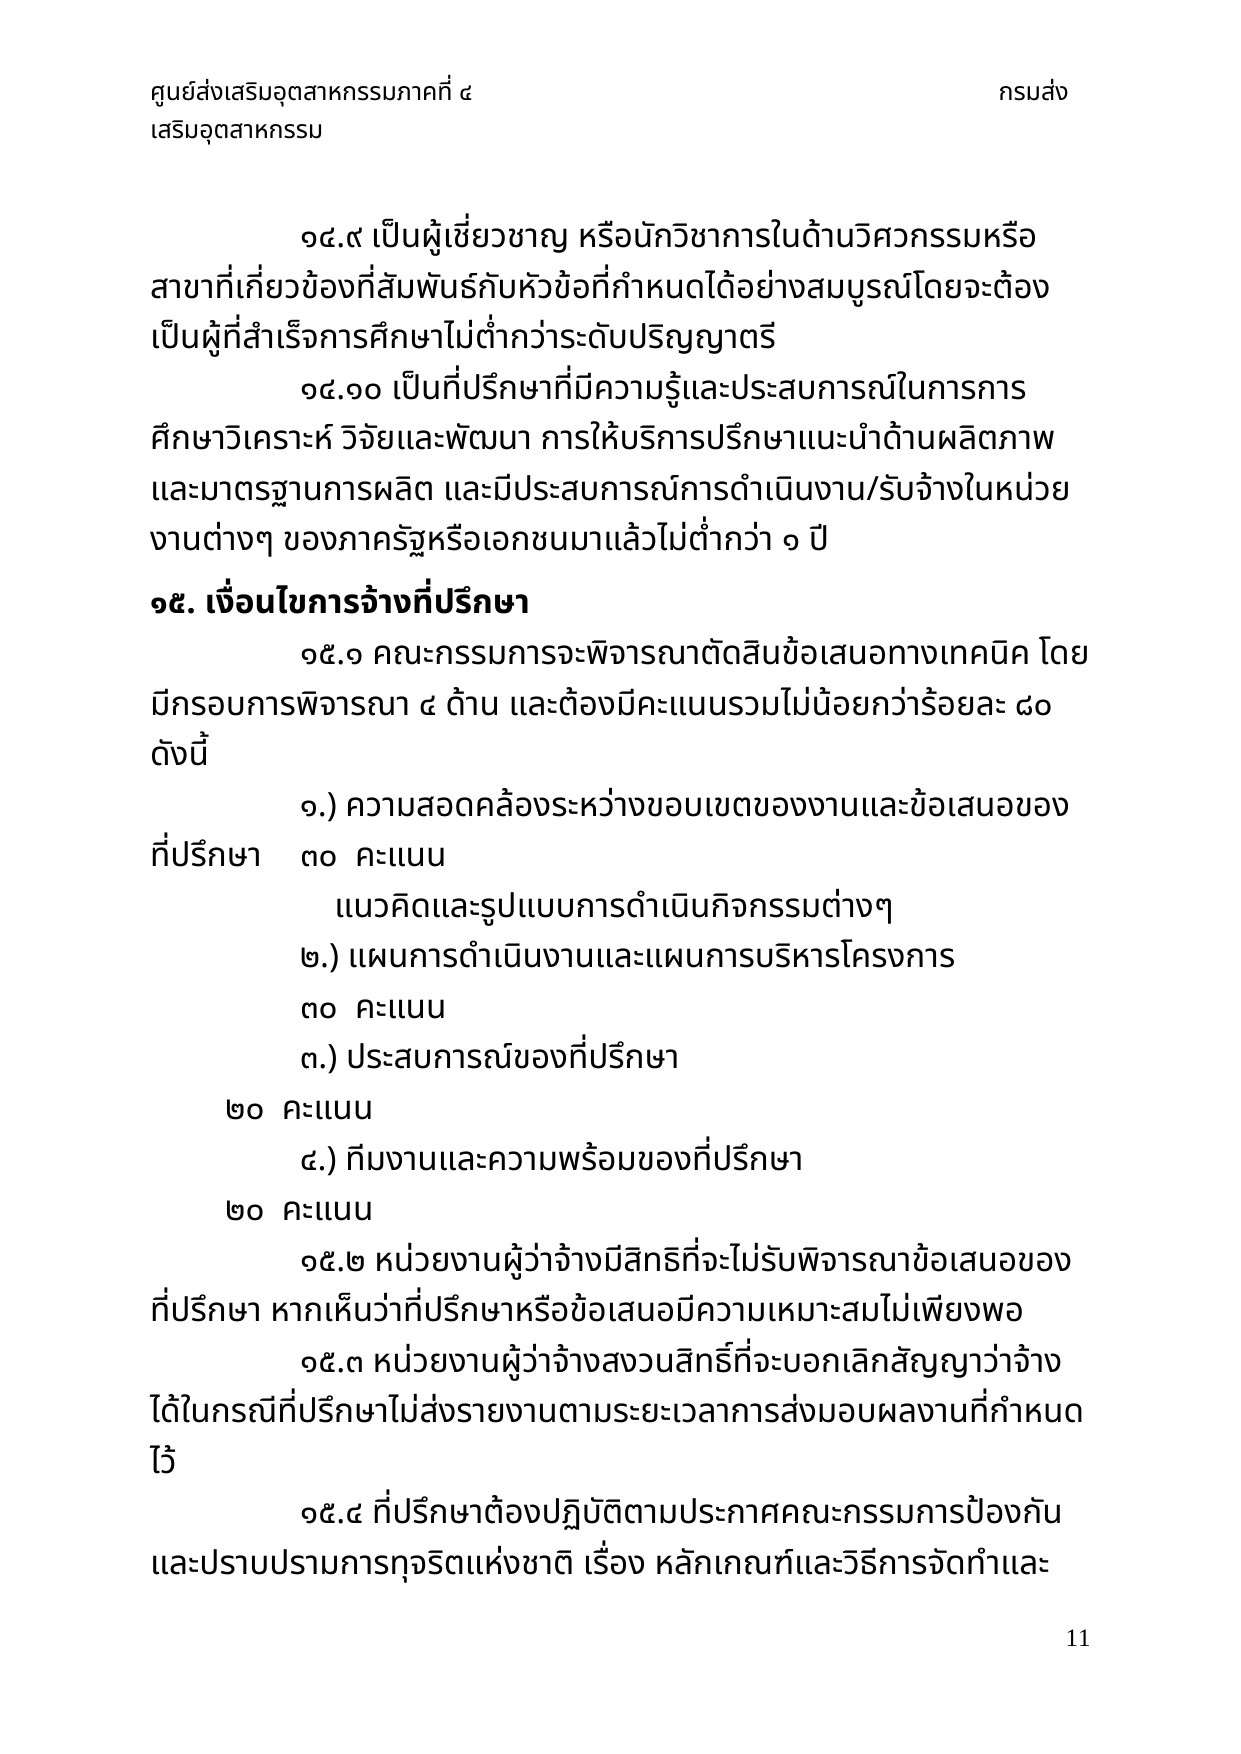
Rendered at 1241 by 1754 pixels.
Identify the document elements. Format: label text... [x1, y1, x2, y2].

list ๑.) ความสอดคล้องระหว่างขอบเขตของงานและข้อเสนอของที่ปรึกษา ๓๐ คะแนน [150, 780, 1090, 882]
text ๑๕.๓ หน่วยงานผู้ว่าจ้างสงวนสิทธิ์ที่จะบอกเลิกสัญญาว่าจ้างได้ในกรณีที่ปรึกษาไม่ส่งรายงานตามระยะเวลาการส่งมอบผลงานที่กำหนดไว้ [150, 1337, 1090, 1488]
list ๑๕.๑ คณะกรรมการจะพิจารณาตัดสินข้อเสนอทางเทคนิค โดยมีกรอบการพิจารณา ๔ ด้าน และต้องมีคะแนนรวมไม่น้อยกว่าร้อยละ ๘๐ ดังนี้ [150, 629, 1090, 780]
text ๔.) ทีมงานและความพร้อมของที่ปรึกษา ๒๐ คะแนน [224, 1134, 1090, 1236]
text ๑๕.๒ หน่วยงานผู้ว่าจ้างมีสิทธิที่จะไม่รับพิจารณาข้อเสนอของที่ปรึกษา หากเห็นว่าที่ปรึกษาหรือข้อเสนอมีความเหมาะสมไม่เพียงพอ [150, 1236, 1090, 1337]
list แนวคิดและรูปแบบการดำเนินกิจกรรมต่างๆ [150, 882, 1090, 932]
list ๓.) ประสบการณ์ของที่ปรึกษา ๒๐ คะแนน [150, 1033, 1090, 1134]
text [150, 1488, 1090, 1589]
list ๒.) แผนการดำเนินงานและแผนการบริหารโครงการ ๓๐ คะแนน [150, 932, 1090, 1033]
text ๑๕. เงื่อนไขการจ้างที่ปรึกษา [150, 578, 1090, 629]
text ๑๔.๙ เป็นผู้เชี่ยวชาญ หรือนักวิชาการในด้านวิศวกรรมหรือสาขาที่เกี่ยวข้องที่สัมพันธ์กับหัวข้อที่กำหนดได้อย่างสมบูรณ์โดยจะต้องเป็นผู้ที่สำเร็จการศึกษาไม่ต่ำกว่าระดับปริญญาตรี [150, 212, 1090, 364]
text ๑๔.๑๐ เป็นที่ปรึกษาที่มีความรู้และประสบการณ์ในการการศึกษาวิเคราะห์ วิจัยและพัฒนา การให้บริการปรึกษาแนะนำด้านผลิตภาพและมาตรฐานการผลิต และมีประสบการณ์การดำเนินงาน/รับจ้างในหน่วยงานต่างๆ ของภาครัฐหรือเอกชนมาแล้วไม่ต่ำกว่า ๑ ปี [150, 364, 1090, 566]
